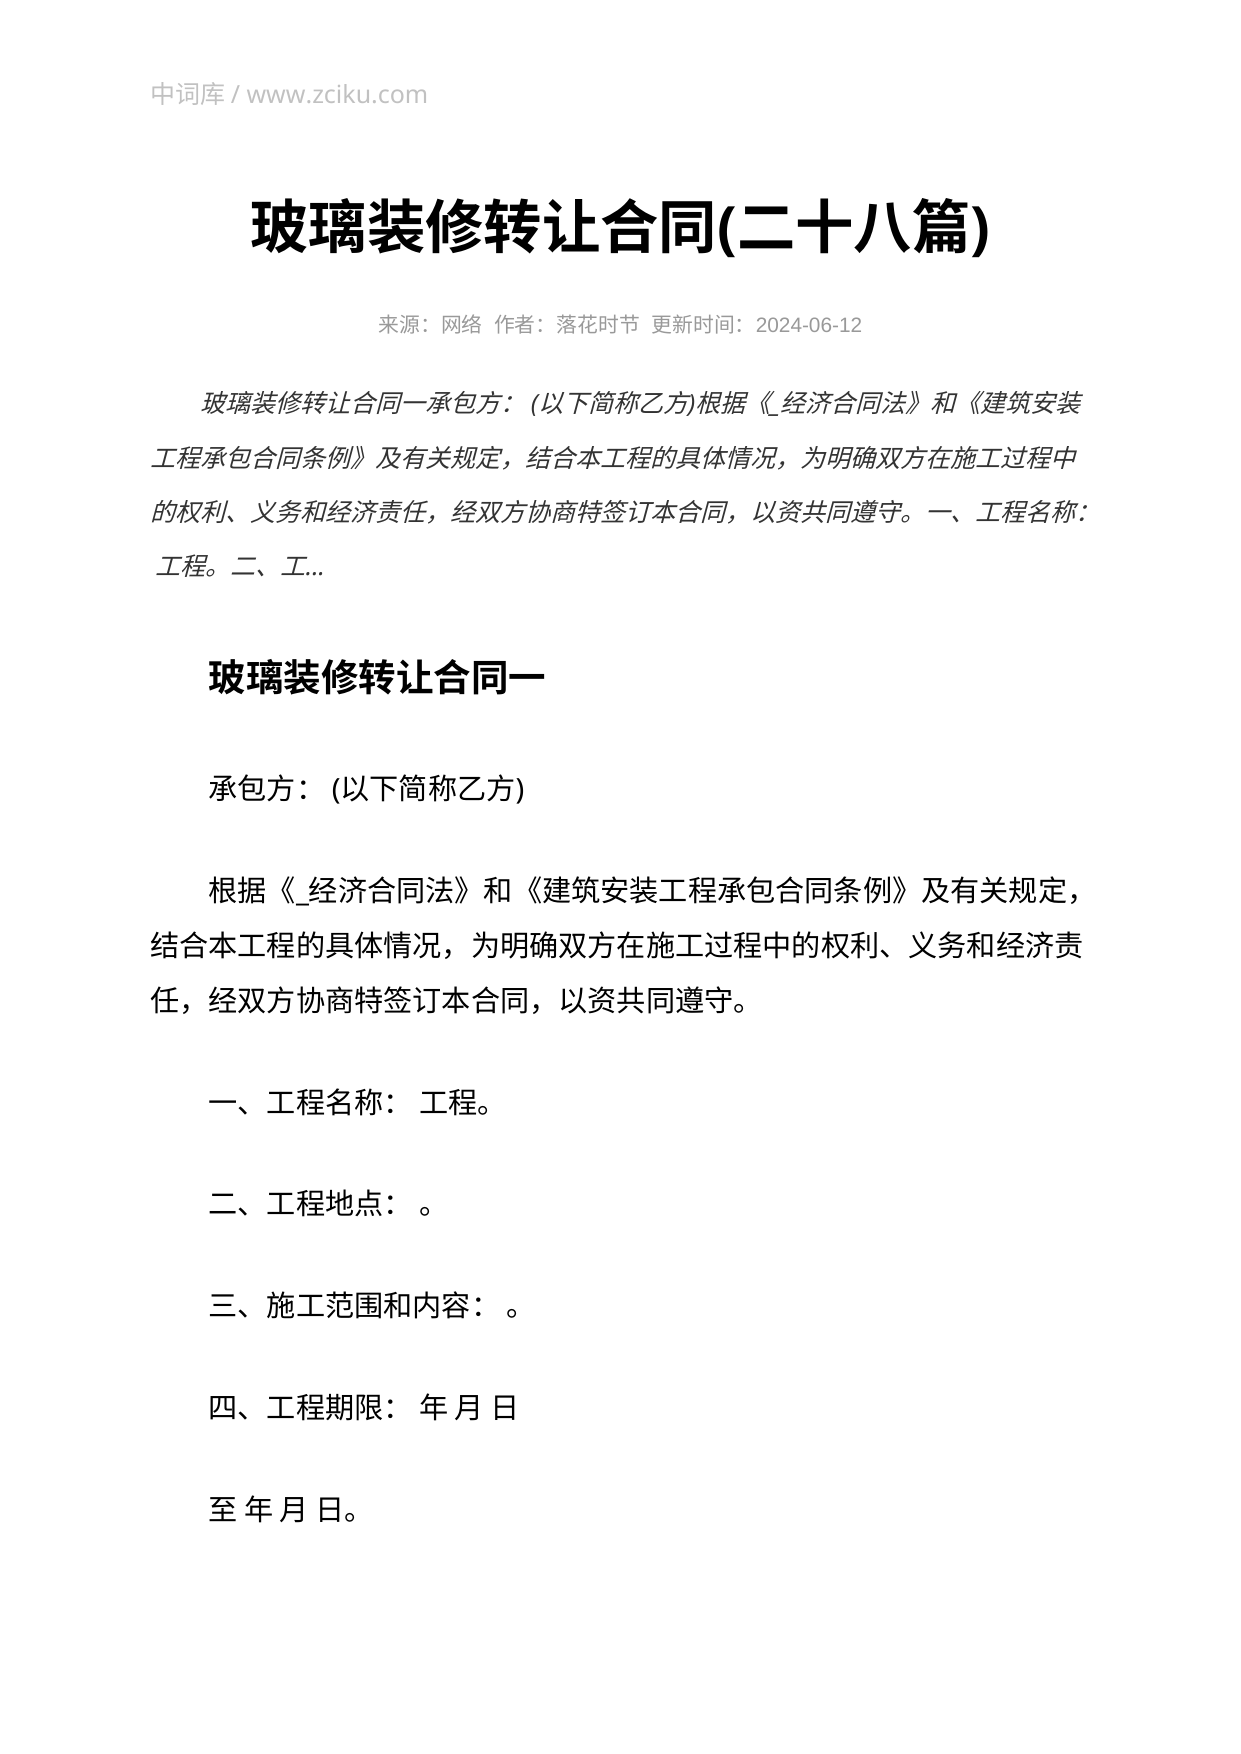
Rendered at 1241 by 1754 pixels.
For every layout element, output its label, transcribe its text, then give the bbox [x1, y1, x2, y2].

text 至 年 月 日。 [150, 1486, 1090, 1528]
text 三、施工范围和内容： 。 [150, 1283, 1090, 1325]
text 二、工程地点： 。 [150, 1181, 1090, 1223]
text 承包方： (以下简称乙方) [150, 766, 1090, 808]
text 来源：网络 作者：落花时节 更新时间：2024-06-12 [150, 313, 1090, 337]
subtitle 玻璃装修转让合同(二十八篇) [150, 181, 1090, 266]
text 四、工程期限： 年 月 日 [150, 1384, 1090, 1427]
text 玻璃装修转让合同一 [150, 648, 1090, 702]
text 玻璃装修转让合同一承包方： (以下简称乙方)根据《_经济合同法》和《建筑安装工程承包合同条例》及有关规定，结合本工程的具体情况，为明确双方在施工过程中的权利、义务和经济责任，经双方协商特签订本合同，以资共同遵守。一、工程名称： 工程。二、工... [150, 384, 1090, 583]
text 一、工程名称： 工程。 [150, 1079, 1090, 1121]
text 根据《_经济合同法》和《建筑安装工程承包合同条例》及有关规定，结合本工程的具体情况，为明确双方在施工过程中的权利、义务和经济责任，经双方协商特签订本合同，以资共同遵守。 [150, 867, 1090, 1020]
